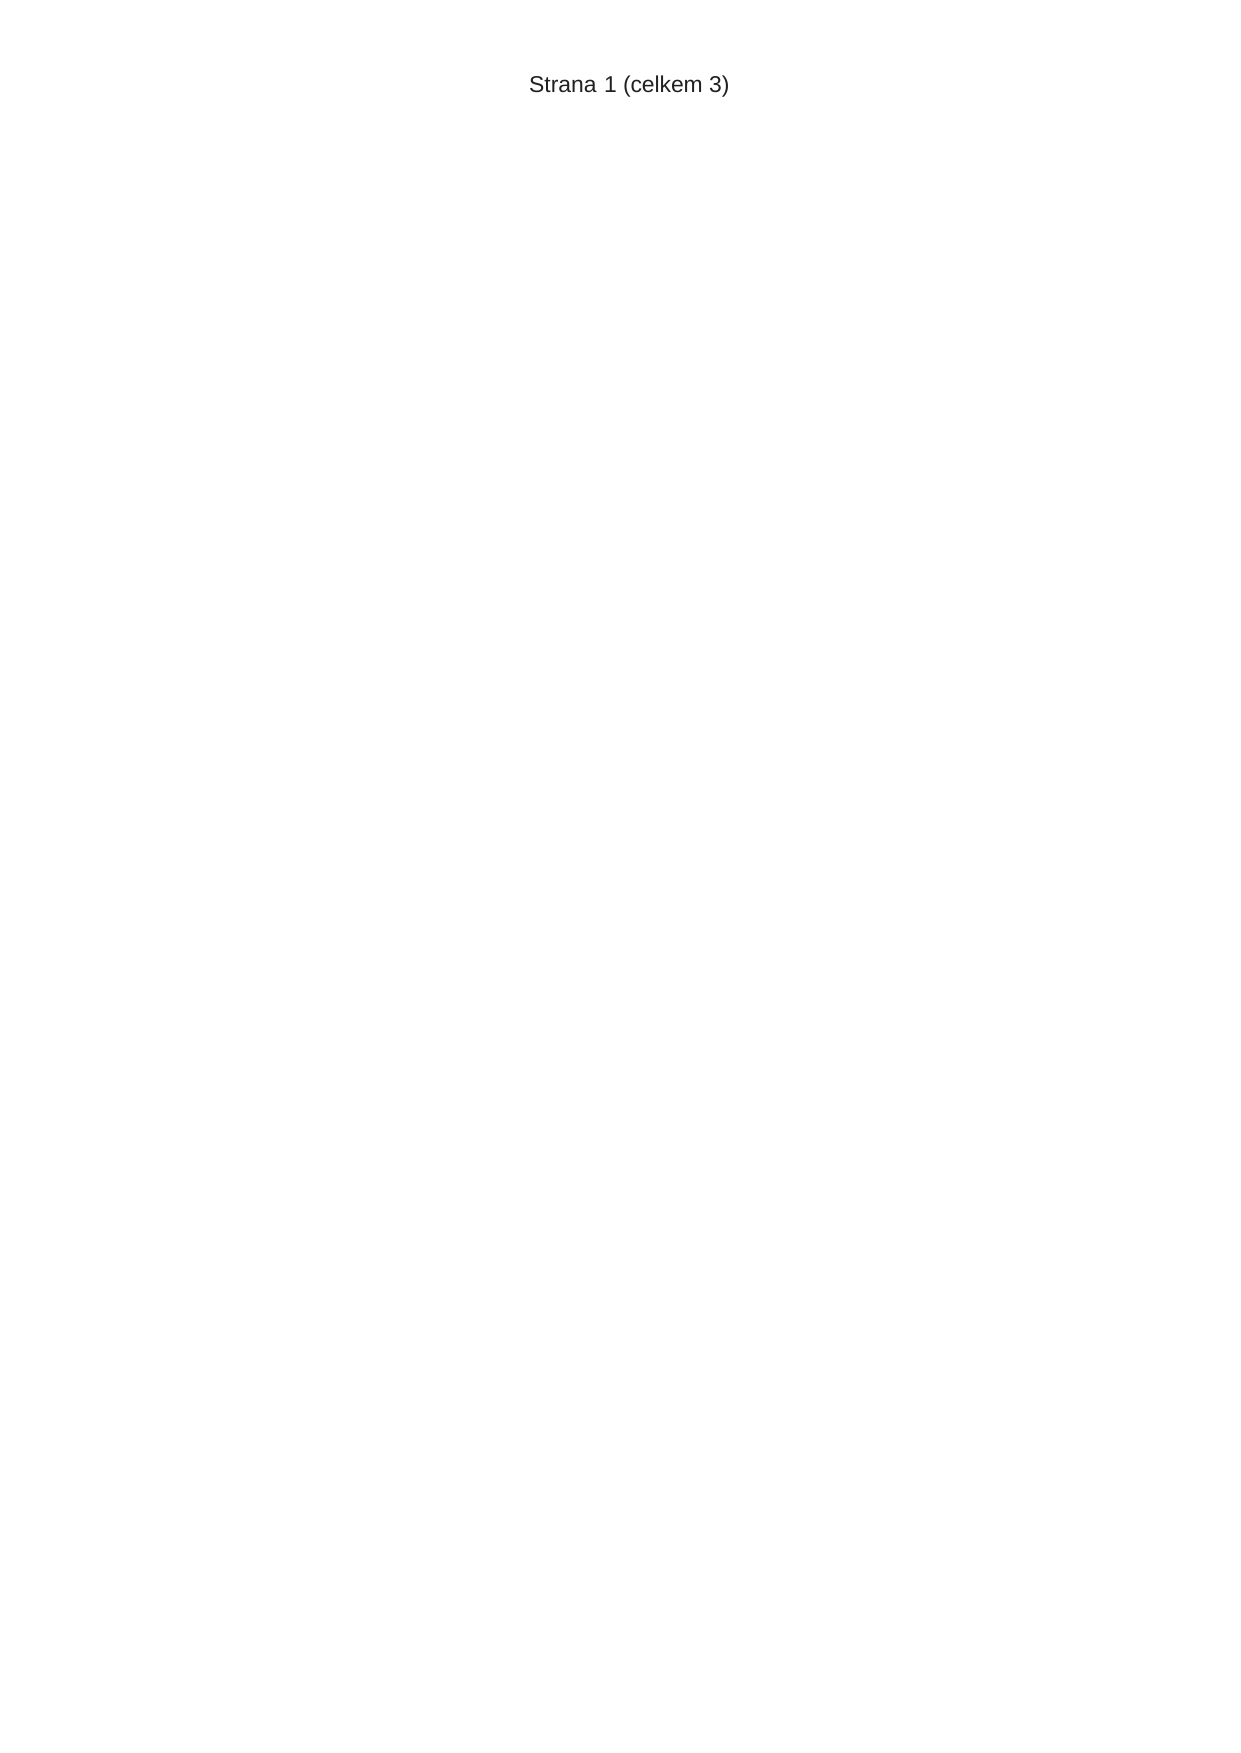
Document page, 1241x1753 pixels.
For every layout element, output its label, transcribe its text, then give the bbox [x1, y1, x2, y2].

text Strana 1 (celkem 3) [27, 71, 1231, 97]
